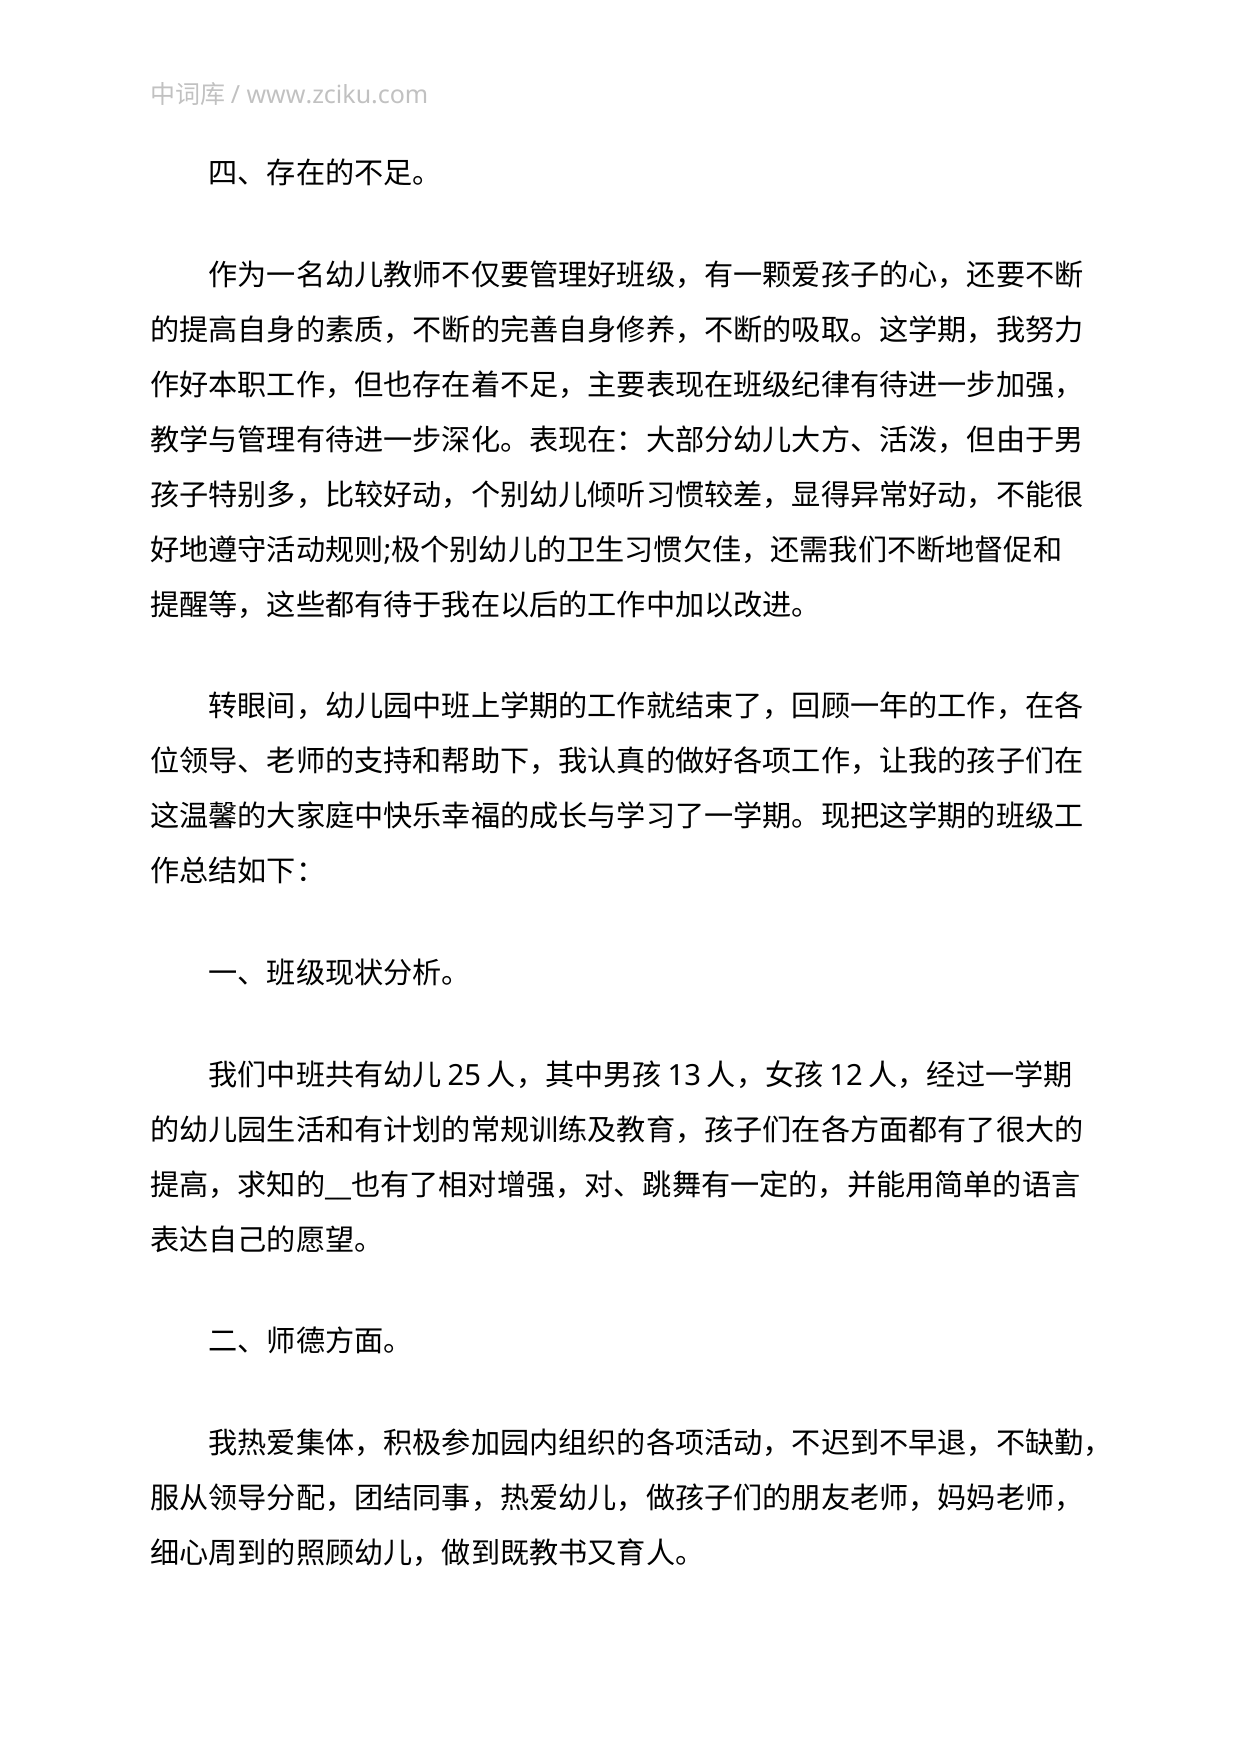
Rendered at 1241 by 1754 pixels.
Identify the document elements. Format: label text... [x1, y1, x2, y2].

text 四、存在的不足。 [150, 150, 1090, 192]
text 一、班级现状分析。 [150, 949, 1090, 992]
text 我们中班共有幼儿25人，其中男孩13人，女孩12人，经过一学期的幼儿园生活和有计划的常规训练及教育，孩子们在各方面都有了很大的提高，求知的__也有了相对增强，对、跳舞有一定的，并能用简单的语言表达自己的愿望。 [150, 1051, 1090, 1258]
text 转眼间，幼儿园中班上学期的工作就结束了，回顾一年的工作，在各位领导、老师的支持和帮助下，我认真的做好各项工作，让我的孩子们在这温馨的大家庭中快乐幸福的成长与学习了一学期。现把这学期的班级工作总结如下： [150, 683, 1090, 890]
text 作为一名幼儿教师不仅要管理好班级，有一颗爱孩子的心，还要不断的提高自身的素质，不断的完善自身修养，不断的吸取。这学期，我努力作好本职工作，但也存在着不足，主要表现在班级纪律有待进一步加强，教学与管理有待进一步深化。表现在：大部分幼儿大方、活泼，但由于男孩子特别多，比较好动，个别幼儿倾听习惯较差，显得异常好动，不能很好地遵守活动规则;极个别幼儿的卫生习惯欠佳，还需我们不断地督促和提醒等，这些都有待于我在以后的工作中加以改进。 [150, 252, 1090, 623]
text 二、师德方面。 [150, 1318, 1090, 1360]
text 我热爱集体，积极参加园内组织的各项活动，不迟到不早退，不缺勤，服从领导分配，团结同事，热爱幼儿，做孩子们的朋友老师，妈妈老师，细心周到的照顾幼儿，做到既教书又育人。 [150, 1420, 1090, 1572]
